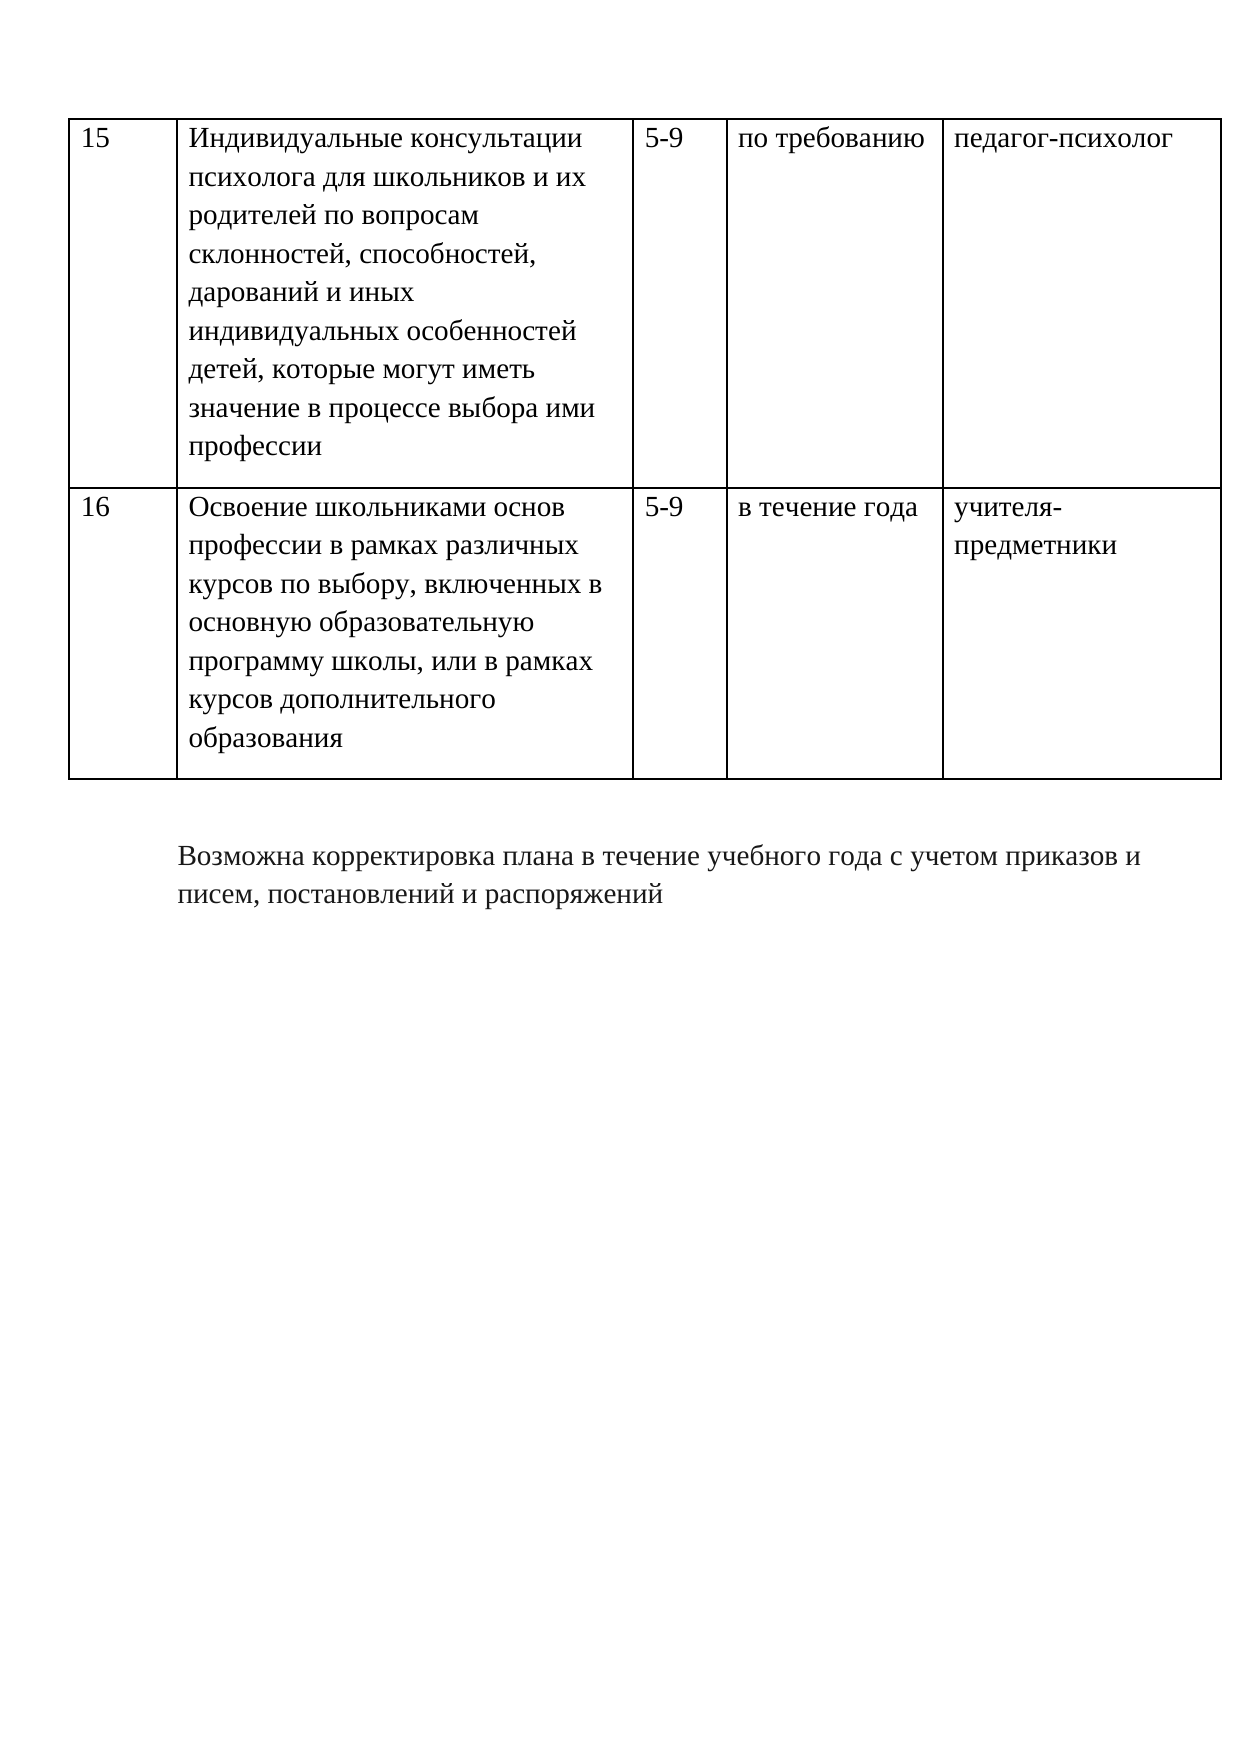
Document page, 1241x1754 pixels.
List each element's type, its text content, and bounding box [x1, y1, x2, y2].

table_cell по требованию [728, 120, 942, 487]
table_cell 5-9 [634, 489, 726, 778]
table_cell Индивидуальные консультации психолога для школьников и их родителей по вопросам склонностей, способностей, дарований и иных индивидуальных особенностей детей, которые могут иметь значение в процессе выбора ими профессии [178, 120, 632, 487]
table_cell Освоение школьниками основ профессии в рамках различных курсов по выбору, включенных в основную образовательную программу школы, или в рамках курсов дополнительного образования [178, 489, 632, 778]
table_cell в течение года [728, 489, 942, 778]
table_cell педагог-психолог [944, 120, 1220, 487]
table_cell учителя-предметники [944, 489, 1220, 778]
table_cell 16 [70, 489, 176, 778]
table_cell 5-9 [634, 120, 726, 487]
table_cell 15 [70, 120, 176, 487]
text Возможна корректировка плана в течение учебного года с учетом приказов и писем, постановлений и распоряжений [177, 838, 1152, 910]
